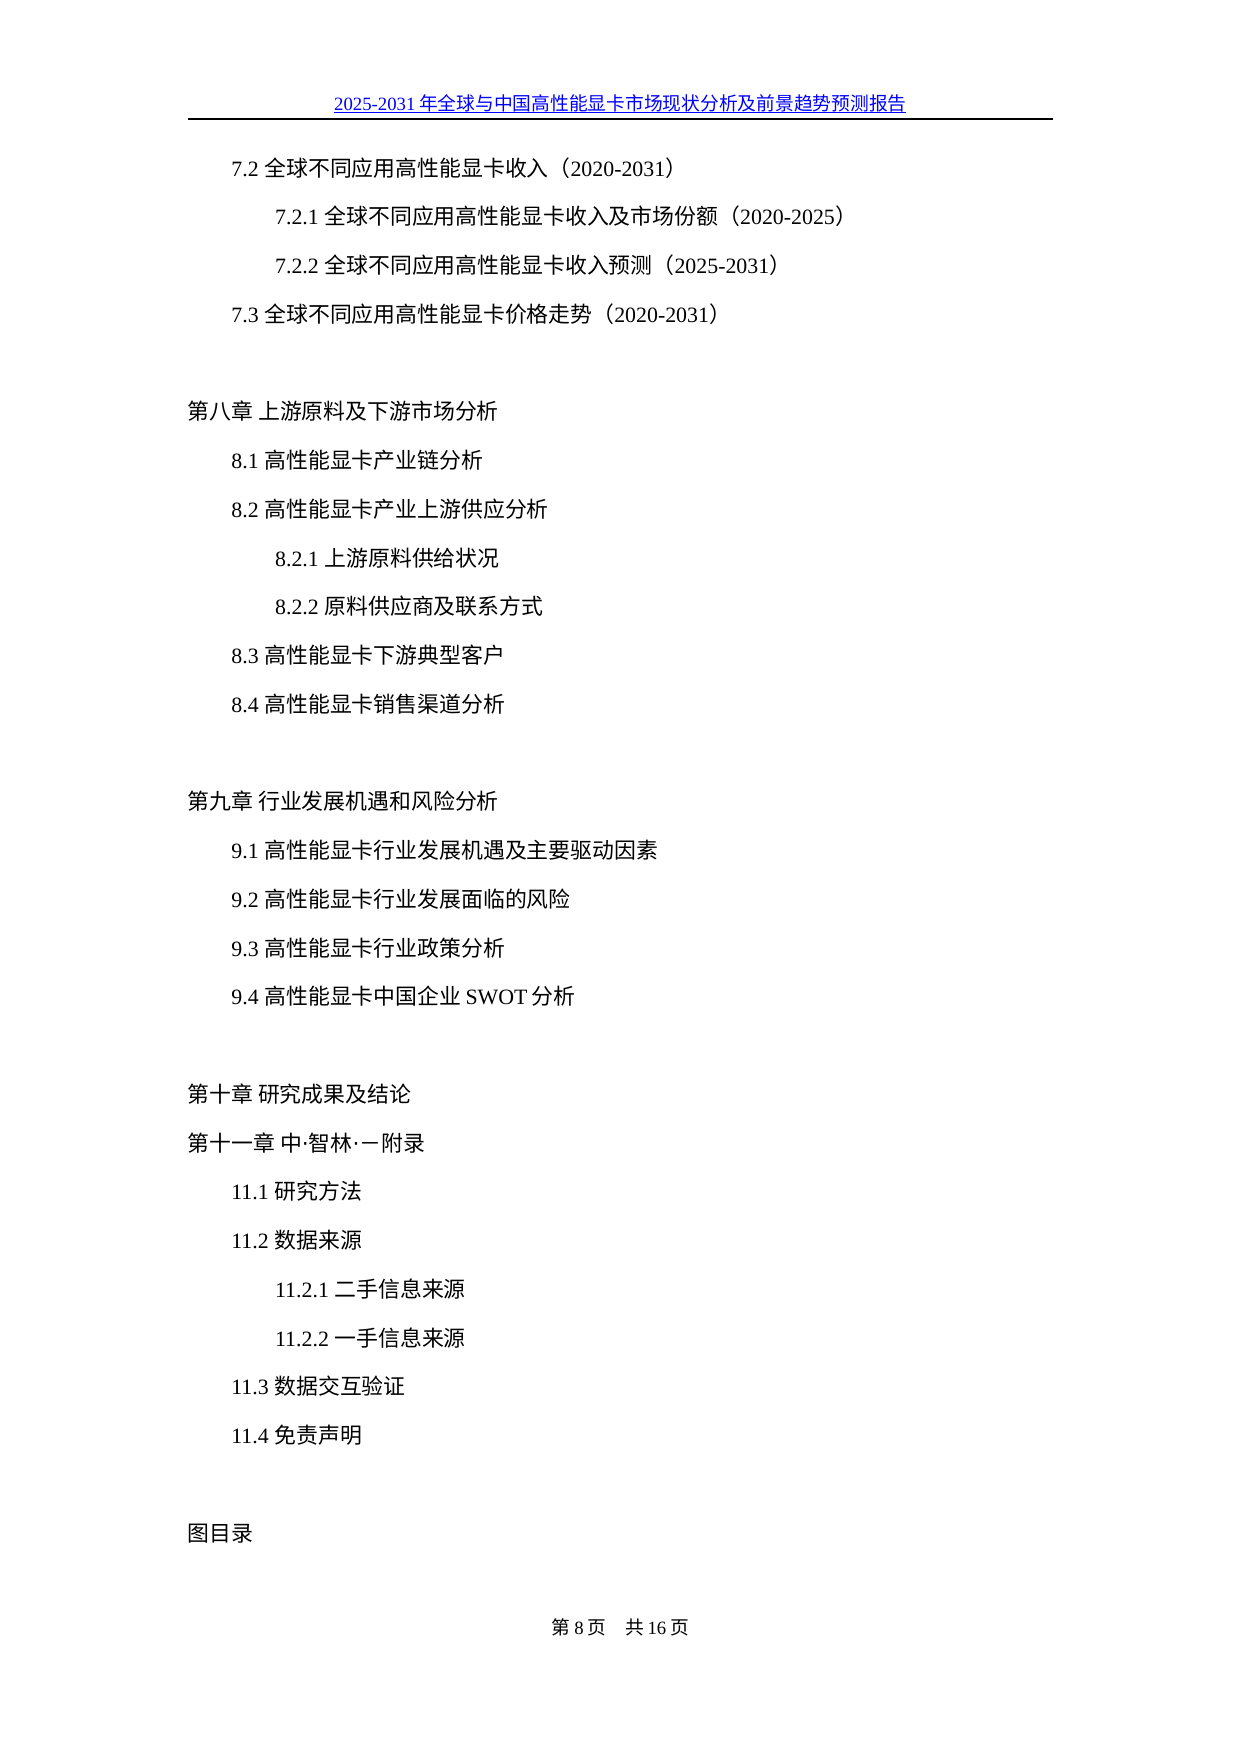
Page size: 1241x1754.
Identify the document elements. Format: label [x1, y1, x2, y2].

text [187, 150, 1053, 1548]
